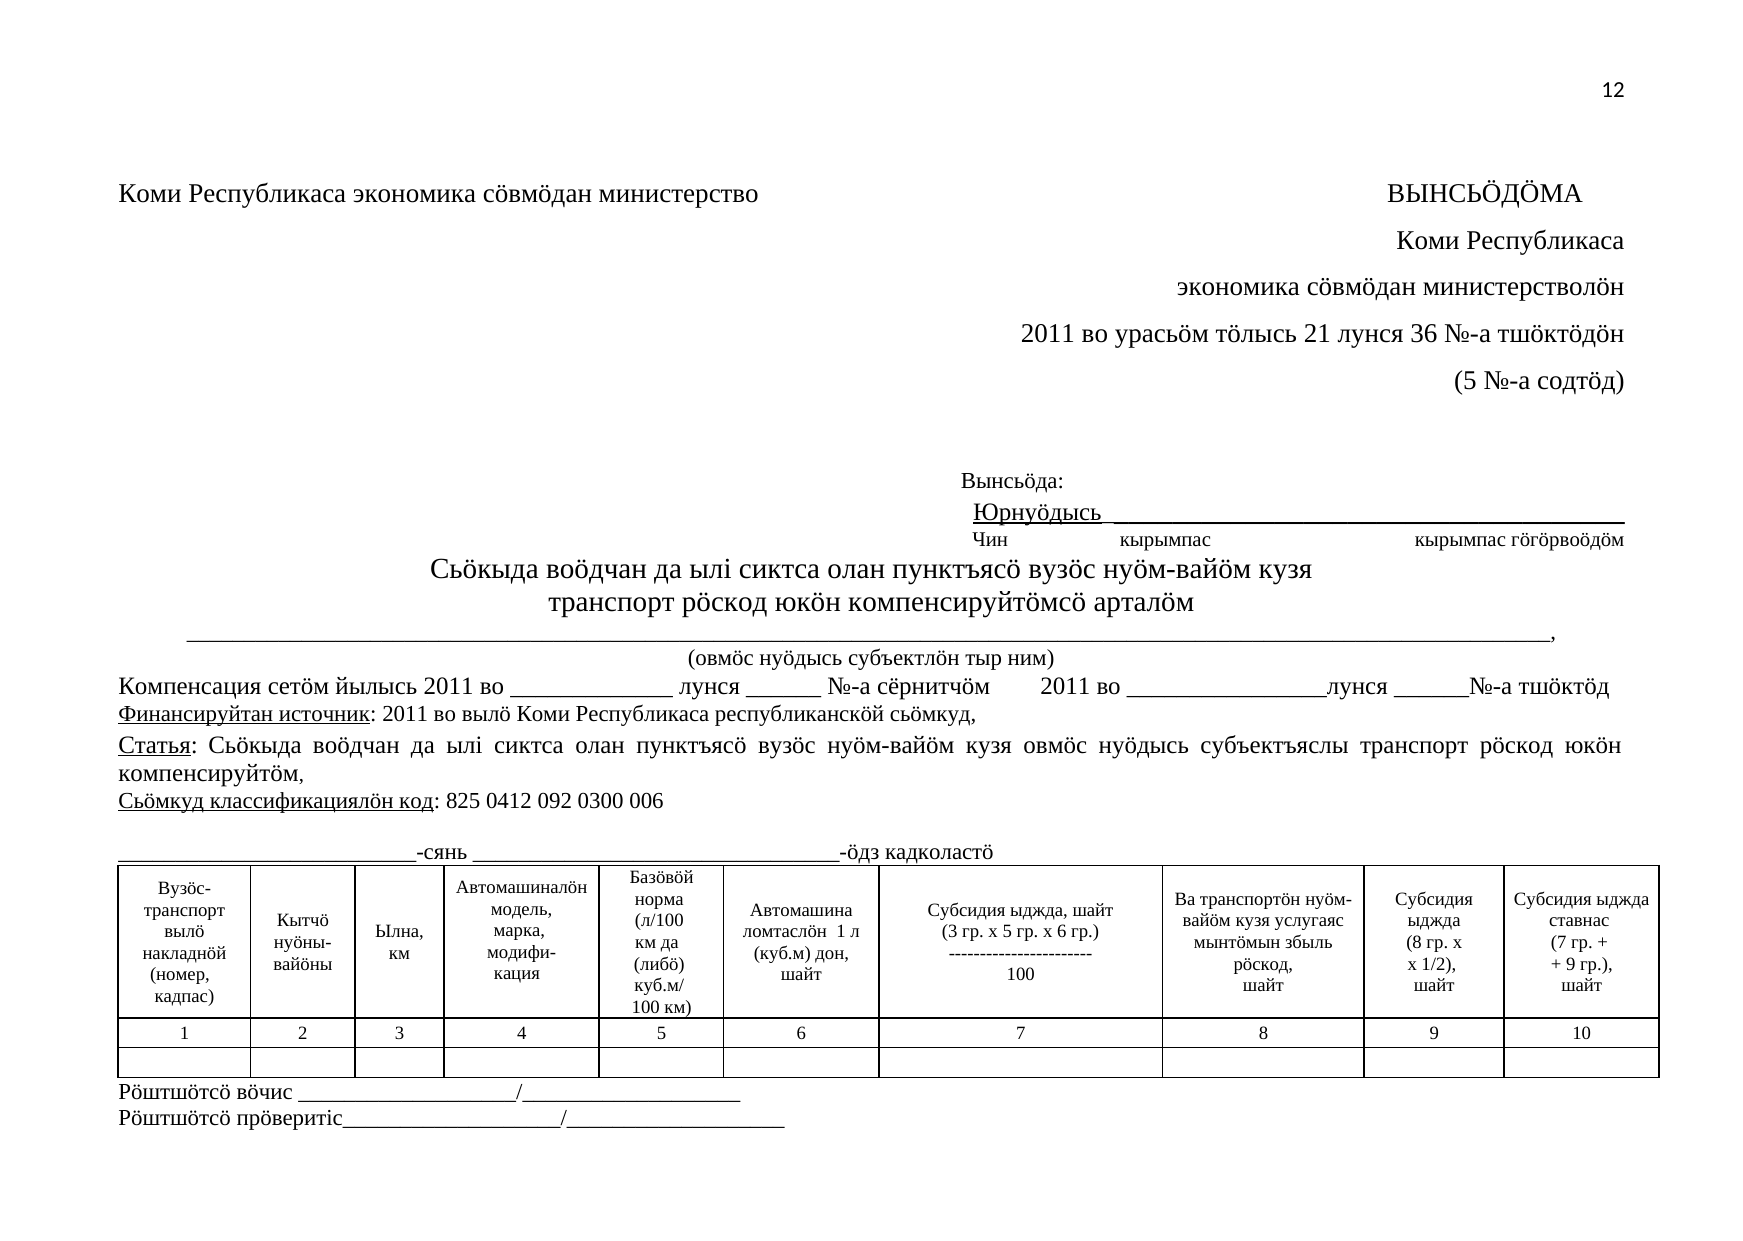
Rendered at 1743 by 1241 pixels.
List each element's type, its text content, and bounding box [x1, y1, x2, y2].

table_header Субсидия ыджда (8 гр. x x 1/2), шайт [1365, 866, 1503, 1017]
table_cell [880, 1048, 1162, 1077]
table_cell [1365, 1048, 1503, 1077]
table_cell 10 [1505, 1019, 1658, 1047]
text 2011 во урасьöм тöлысь 21 лунся 36 №-а тшöктöдöн [118, 317, 1624, 348]
table_cell [251, 1048, 354, 1077]
table_header Субсидия ыджда ставнас (7 гр. + + 9 гр.), шайт [1505, 866, 1658, 1017]
table_cell [356, 1048, 443, 1077]
table_cell 7 [880, 1019, 1162, 1047]
text Рöштшöтсö прöверитiс___________________/___________________ [118, 1104, 1624, 1131]
table_cell [119, 1048, 250, 1077]
text __________________________-сянь ________________________________-öдз кадколастö [118, 838, 1624, 865]
table_header Ва транспортöн нуöм-вайöм кузя услугаяс мынтöмын збыль рöскод, шайт [1163, 866, 1363, 1017]
table_cell 4 [445, 1019, 598, 1047]
table_header Кытчö нуöны-вайöны [251, 866, 354, 1017]
text (5 №-а содтöд) [118, 364, 1624, 395]
table_cell 2 [251, 1019, 354, 1047]
table_header Автомашина ломтаслöн 1 л (куб.м) дон, шайт [724, 866, 878, 1017]
table_cell [1505, 1048, 1658, 1077]
table_cell [724, 1048, 878, 1077]
text (овмöс нуöдысь субъектлöн тыр ним) [118, 644, 1624, 671]
text Финансируйтан источник: 2011 во вылö Коми Республикаса республиканскöй сьöмкуд, [118, 699, 1624, 726]
text транспорт рöскод юкöн компенсируйтöмсö арталöм _______________________________________________________________________________________________________________________, [118, 584, 1624, 644]
table_cell 1 [119, 1019, 250, 1047]
table_header Автомашиналöн модель, марка, модифи- кация [445, 866, 598, 1017]
table_header Субсидия ыджда, шайт (3 гр. x 5 гр. x 6 гр.) ----------------------- 100 [880, 866, 1162, 1017]
text Сьöкыда воöдчан да ылi сиктса олан пунктъясö вузöс нуöм-вайöм кузя [118, 551, 1624, 584]
table_cell [445, 1048, 598, 1077]
text Чин кырымпас кырымпас гöгöрвоöдöм [118, 527, 1624, 551]
text Компенсация сетöм йылысь 2011 во _____________ лунся ______ №-а сёрнитчöм 2011 во ________________лунся ______№-а тшöктöд [118, 671, 1624, 699]
table_cell 9 [1365, 1019, 1503, 1047]
text экономика сöвмöдан министерстволöн [118, 271, 1624, 302]
table_header Ылна, км [356, 866, 443, 1017]
table_cell 5 [600, 1019, 723, 1047]
table_cell 8 [1163, 1019, 1363, 1047]
table_cell [1163, 1048, 1363, 1077]
table_cell 3 [356, 1019, 443, 1047]
text Статья: Сьöкыда воöдчан да ылi сиктса олан пунктъясö вузöс нуöм-вайöм кузя овмöс нуöдысь субъектъяслы транспорт рöскод юкöн компенсируйтöм, [118, 730, 1624, 787]
table_cell [600, 1048, 723, 1077]
text Юрнуöдысь____________________________________ [118, 493, 1624, 527]
text Вынсьöда: [118, 467, 1624, 493]
table_header Вузöс-транспорт вылö накладнöй (номер, кадпас) [119, 866, 250, 1017]
text Рöштшöтсö вöчис ___________________/___________________ [118, 1078, 1624, 1104]
text Коми Республикаса [118, 224, 1624, 255]
table_cell 6 [724, 1019, 878, 1047]
text Коми Республикаса экономика сöвмöдан министерство ВЫНСЬÖДÖМА [118, 177, 1624, 208]
text Сьöмкуд классификациялöн код: 825 0412 092 0300 006 [118, 787, 1624, 814]
table_header Базöвöй норма (л/100 км да (либö) куб.м/ 100 км) [600, 866, 723, 1017]
